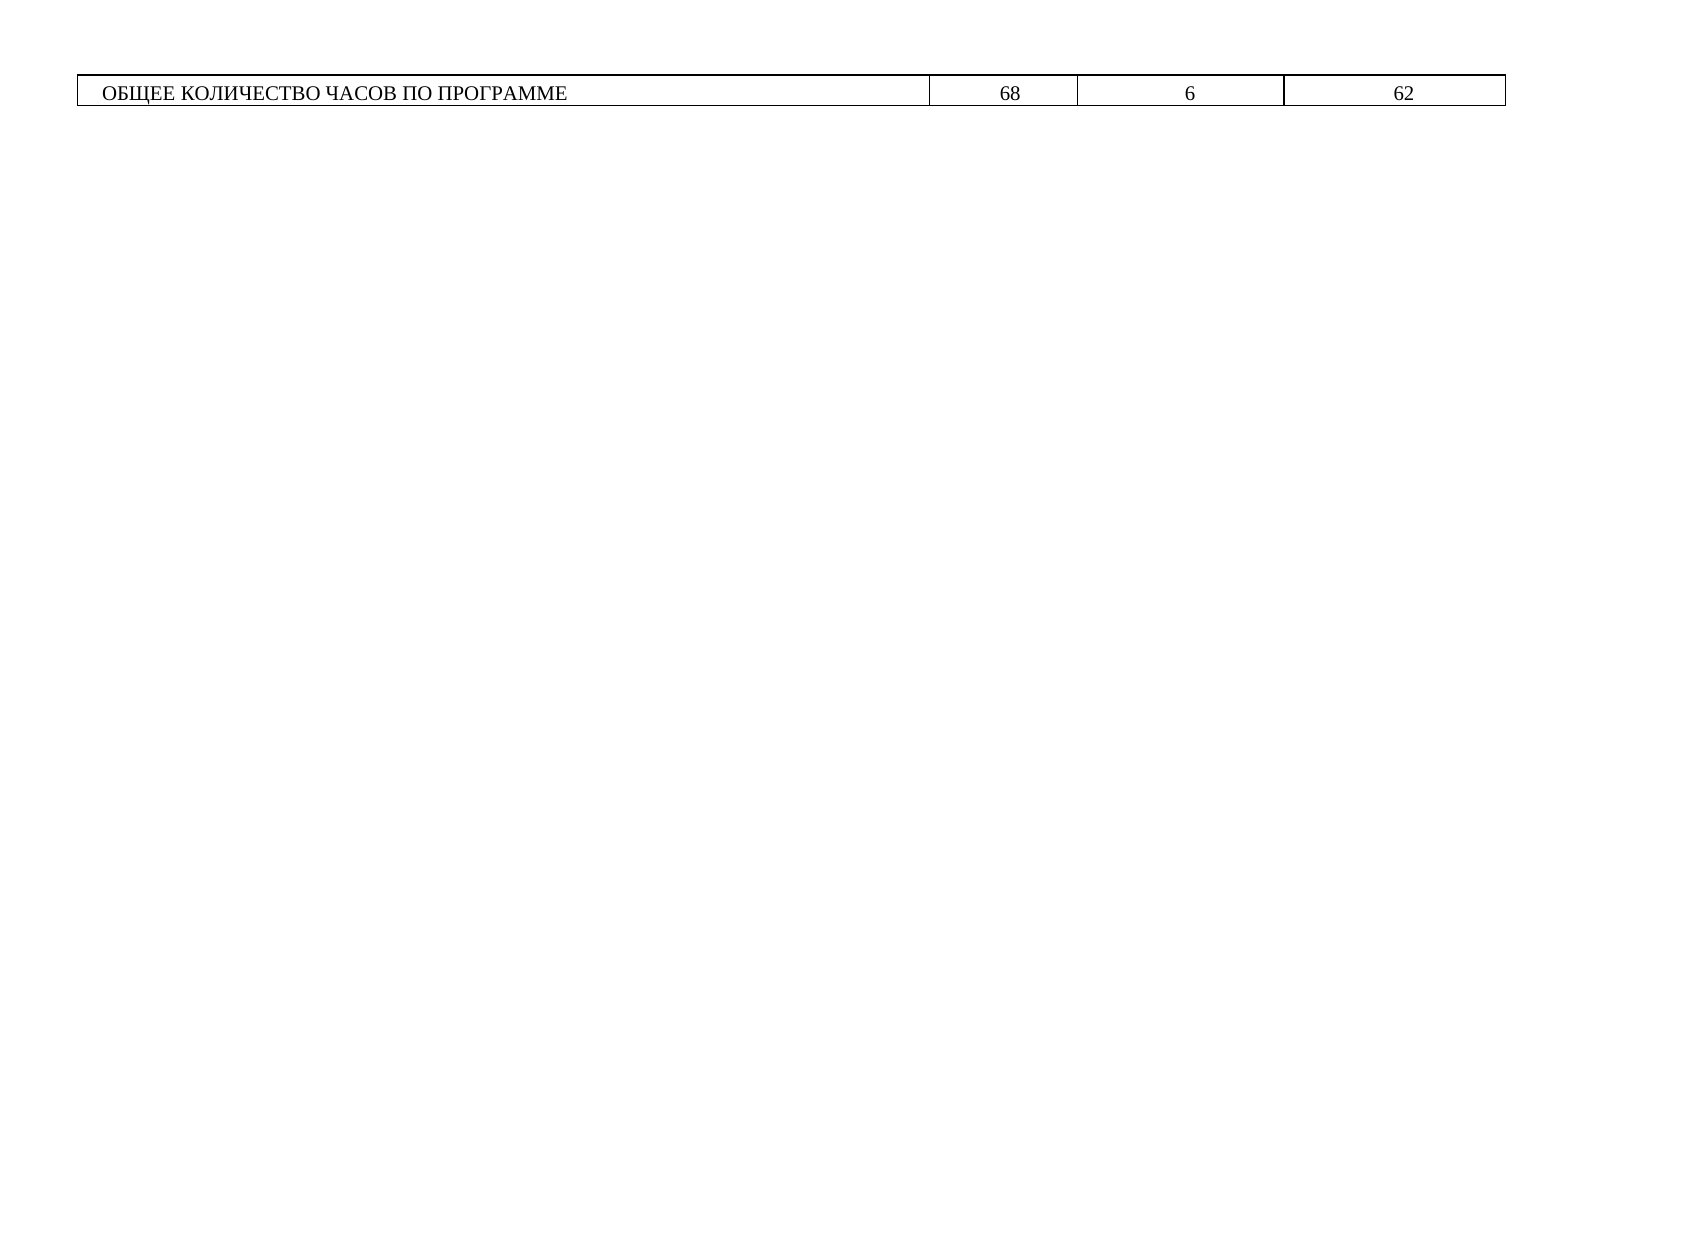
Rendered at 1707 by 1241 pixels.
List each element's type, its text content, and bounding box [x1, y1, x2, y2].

table_cell 62 [1285, 76, 1505, 105]
table_cell ОБЩЕЕ КОЛИЧЕСТВО ЧАСОВ ПО ПРОГРАММЕ [78, 76, 929, 105]
table_cell 6 [1078, 76, 1283, 105]
table_cell 68 [930, 76, 1077, 105]
